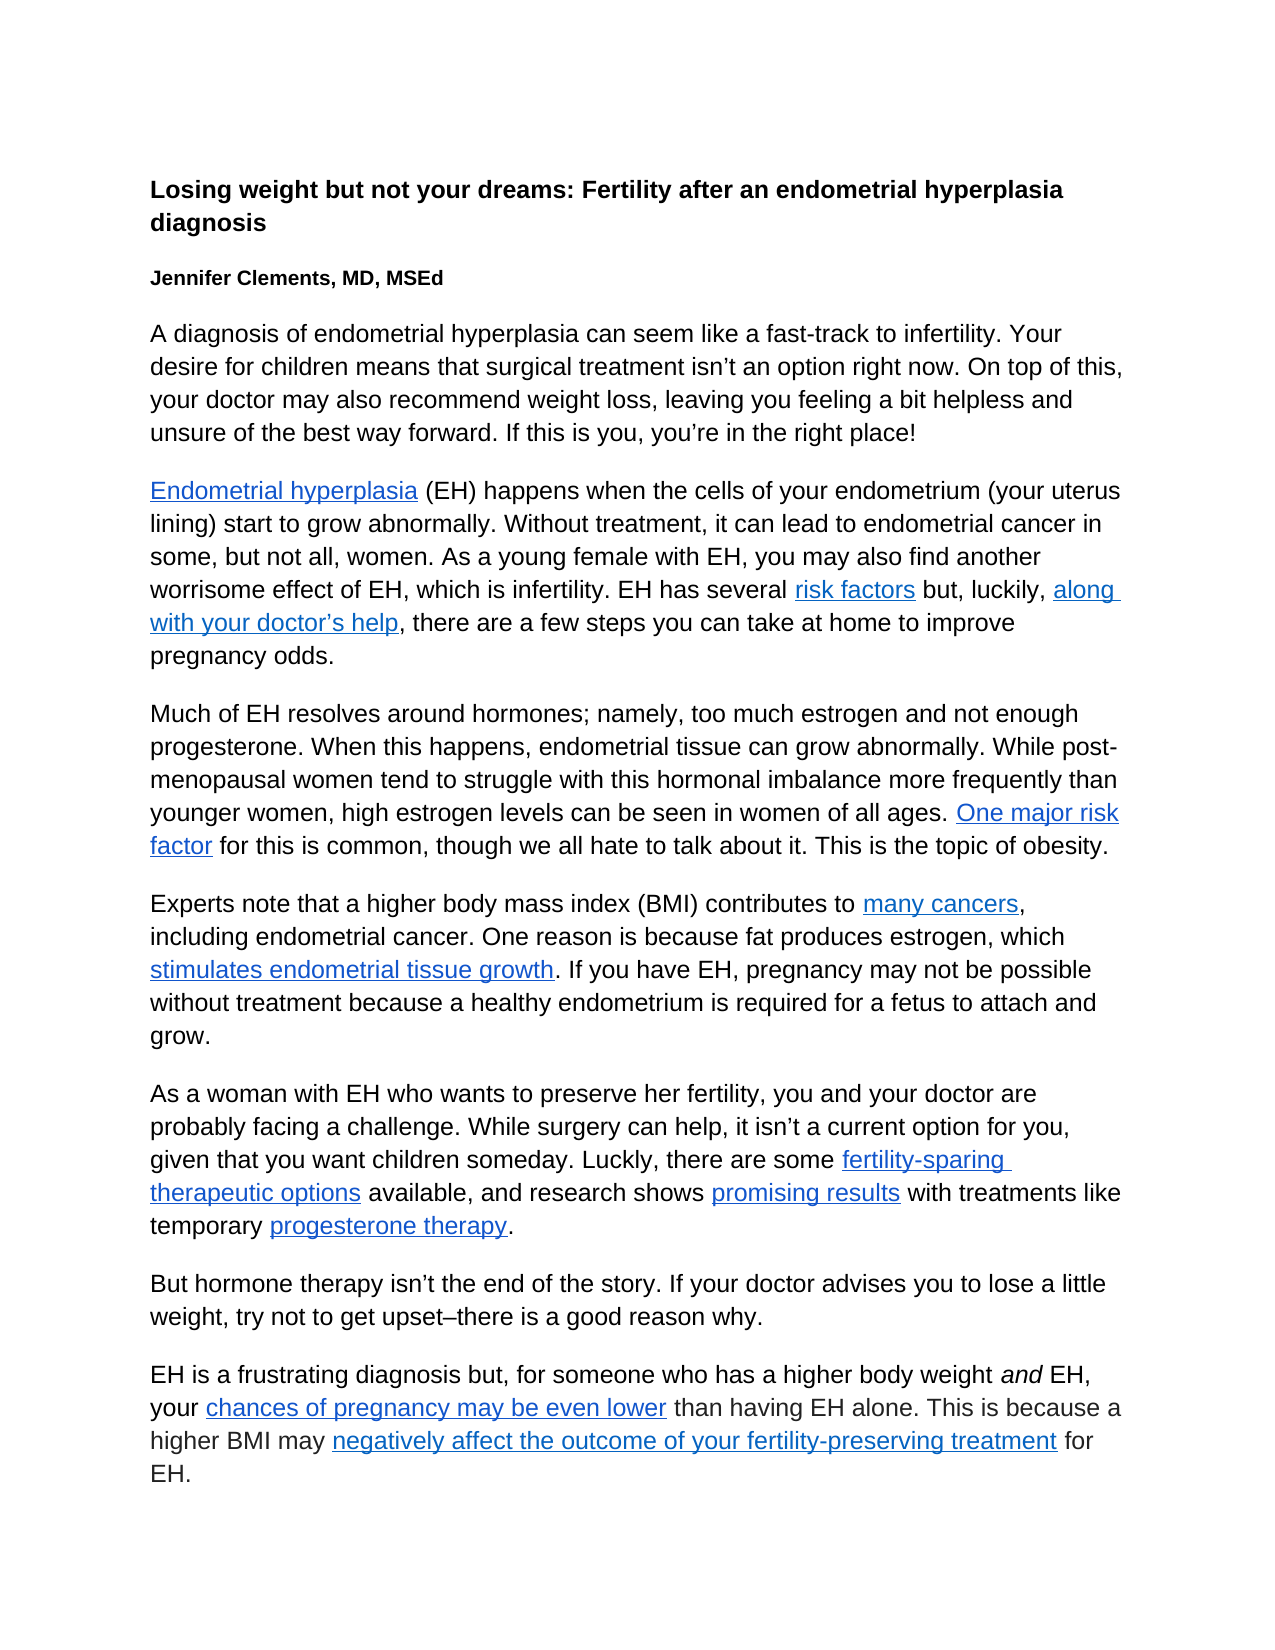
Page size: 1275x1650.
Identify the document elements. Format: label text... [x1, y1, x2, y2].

text A diagnosis of endometrial hyperplasia can seem like a fast-track to infertility. Your desire for children means that surgical treatment isn’t an option right now. On top of this, your doctor may also recommend weight loss, leaving you feeling a bit helpless and unsure of the best way forward. If this is you, you’re in the right place! [150, 318, 1125, 446]
text Endometrial hyperplasia (EH) happens when the cells of your endometrium (your uterus lining) start to grow abnormally. Without treatment, it can lead to endometrial cancer in some, but not all, women. As a young female with EH, you may also find another worrisome effect of EH, which is infertility. EH has several risk factors but, luckily, along with your doctor’s help, there are a few steps you can take at home to improve pregnancy odds. [150, 476, 1125, 669]
text Losing weight but not your dreams: Fertility after an endometrial hyperplasia diagnosis [150, 175, 1125, 237]
text But hormone therapy isn’t the end of the story. If your doctor advises you to lose a little weight, try not to get upset–there is a good reason why. [150, 1269, 1125, 1331]
text Much of EH resolves around hormones; namely, too much estrogen and not enough progesterone. When this happens, endometrial tissue can grow abnormally. While post-menopausal women tend to struggle with this hormonal imbalance more frequently than younger women, high estrogen levels can be seen in women of all ages. One major risk factor for this is common, though we all hate to talk about it. This is the topic of obesity. [150, 699, 1125, 859]
text Jennifer Clements, MD, MSEd [150, 266, 1125, 290]
text EH is a frustrating diagnosis but, for someone who has a higher body weight and EH, your chances of pregnancy may be even lower than having EH alone. This is because a higher BMI may negatively affect the outcome of your fertility-preserving treatment for EH. [150, 1360, 1125, 1488]
text As a woman with EH who wants to preserve her fertility, you and your doctor are probably facing a challenge. While surgery can help, it isn’t a current option for you, given that you want children someday. Luckly, there are some fertility-sparing therapeutic options available, and research shows promising results with treatments like temporary progesterone therapy. [150, 1079, 1125, 1240]
text Experts note that a higher body mass index (BMI) contributes to many cancers, including endometrial cancer. One reason is because fat produces estrogen, which stimulates endometrial tissue growth. If you have EH, pregnancy may not be possible without treatment because a healthy endometrium is required for a fetus to attach and grow. [150, 889, 1125, 1050]
